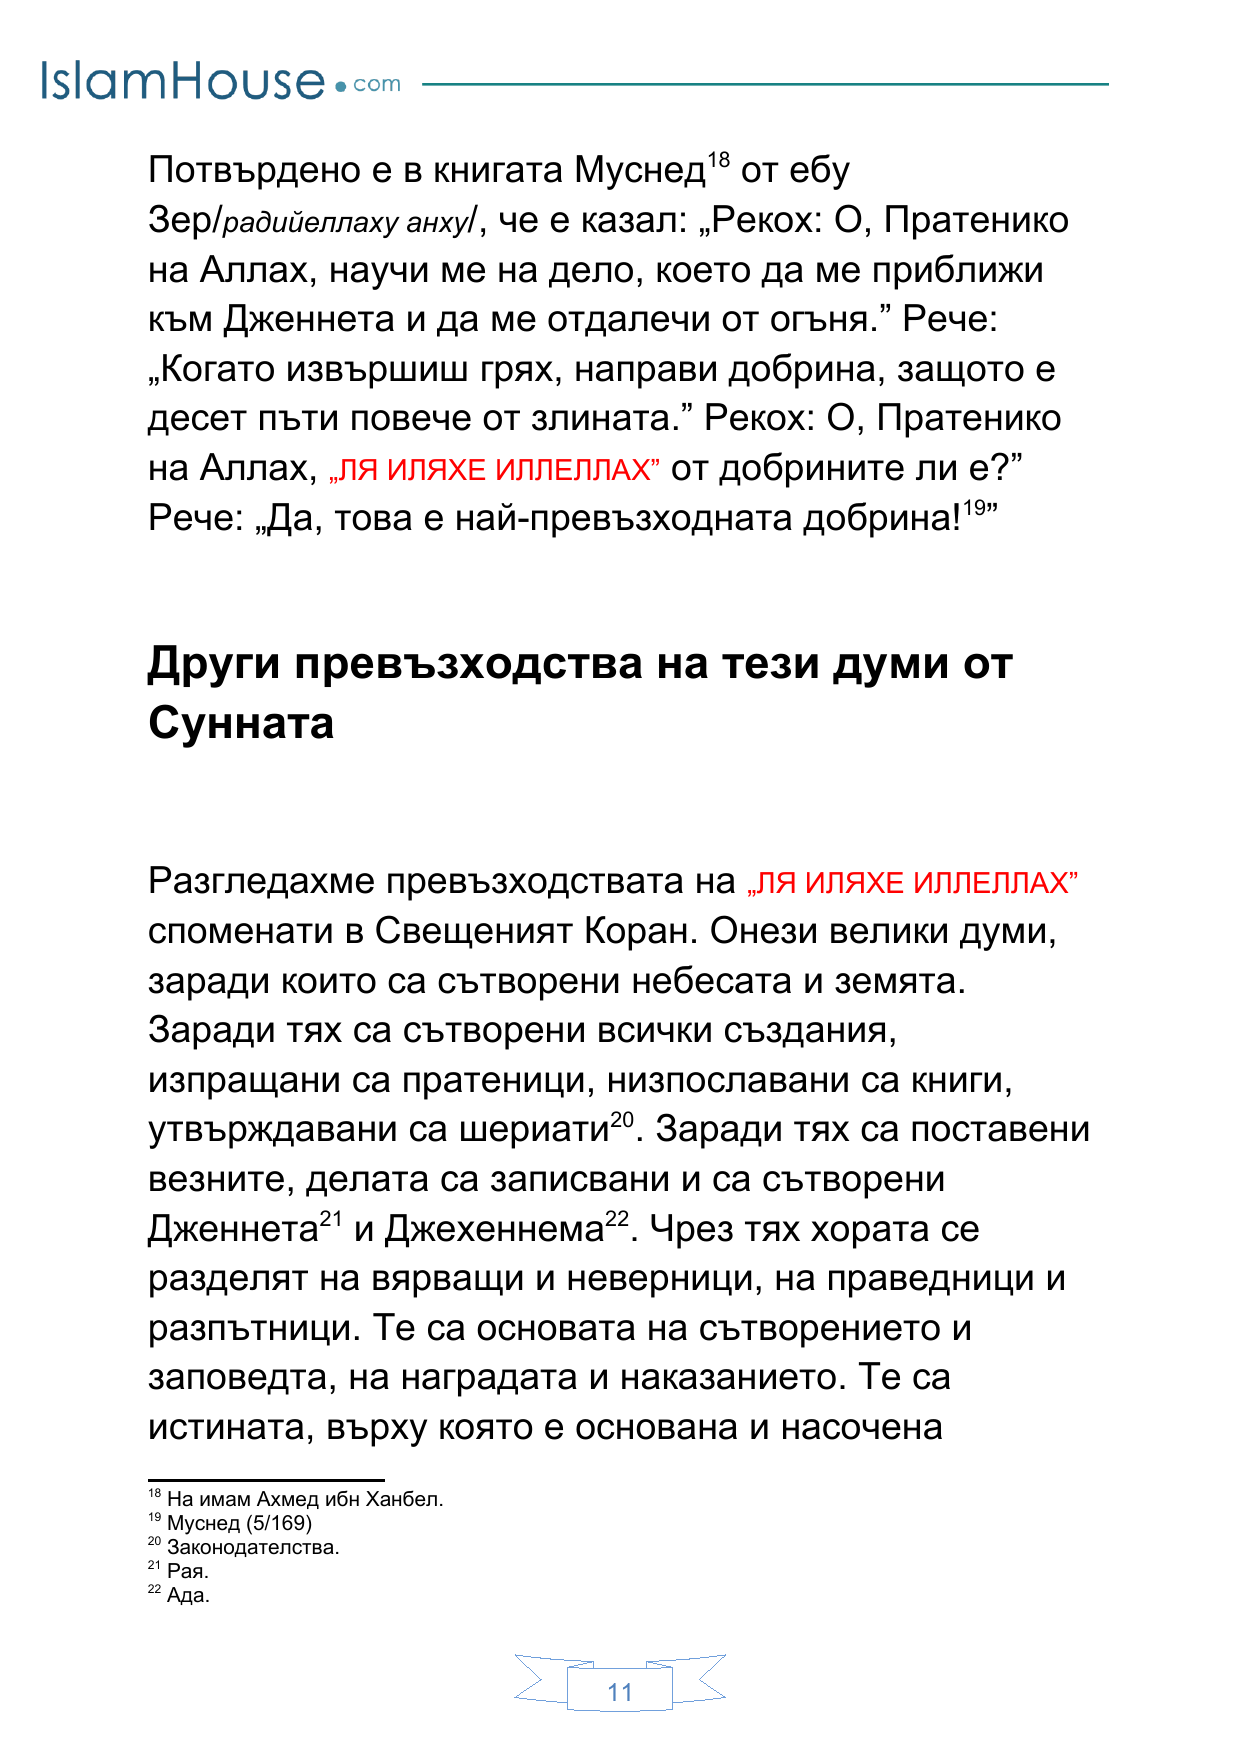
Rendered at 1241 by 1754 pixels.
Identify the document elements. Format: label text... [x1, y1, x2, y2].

text Потвърдено е в книгата Муснед от ебу Зер/радийеллаху анху/, че е казал: „Рекох: О, Пратенико на Аллах, научи ме на дело, което да ме приближи към Дженнета и да ме отдалечи от огъня.” Рече: „Когато извършиш грях, направи добрина, защото е десет пъти повече от злината.” Рекох: О, Пратенико на Аллах, „ЛЯ ИЛЯХЕ ИЛЛЕЛЛАХ” от добрините ли е?” Рече: „Да, това е най-превъзходната добрина!” [148, 148, 1093, 538]
text Други превъзходства на тези думи от Сунната [148, 636, 1093, 749]
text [148, 859, 1093, 1447]
picture [29, 53, 1122, 109]
